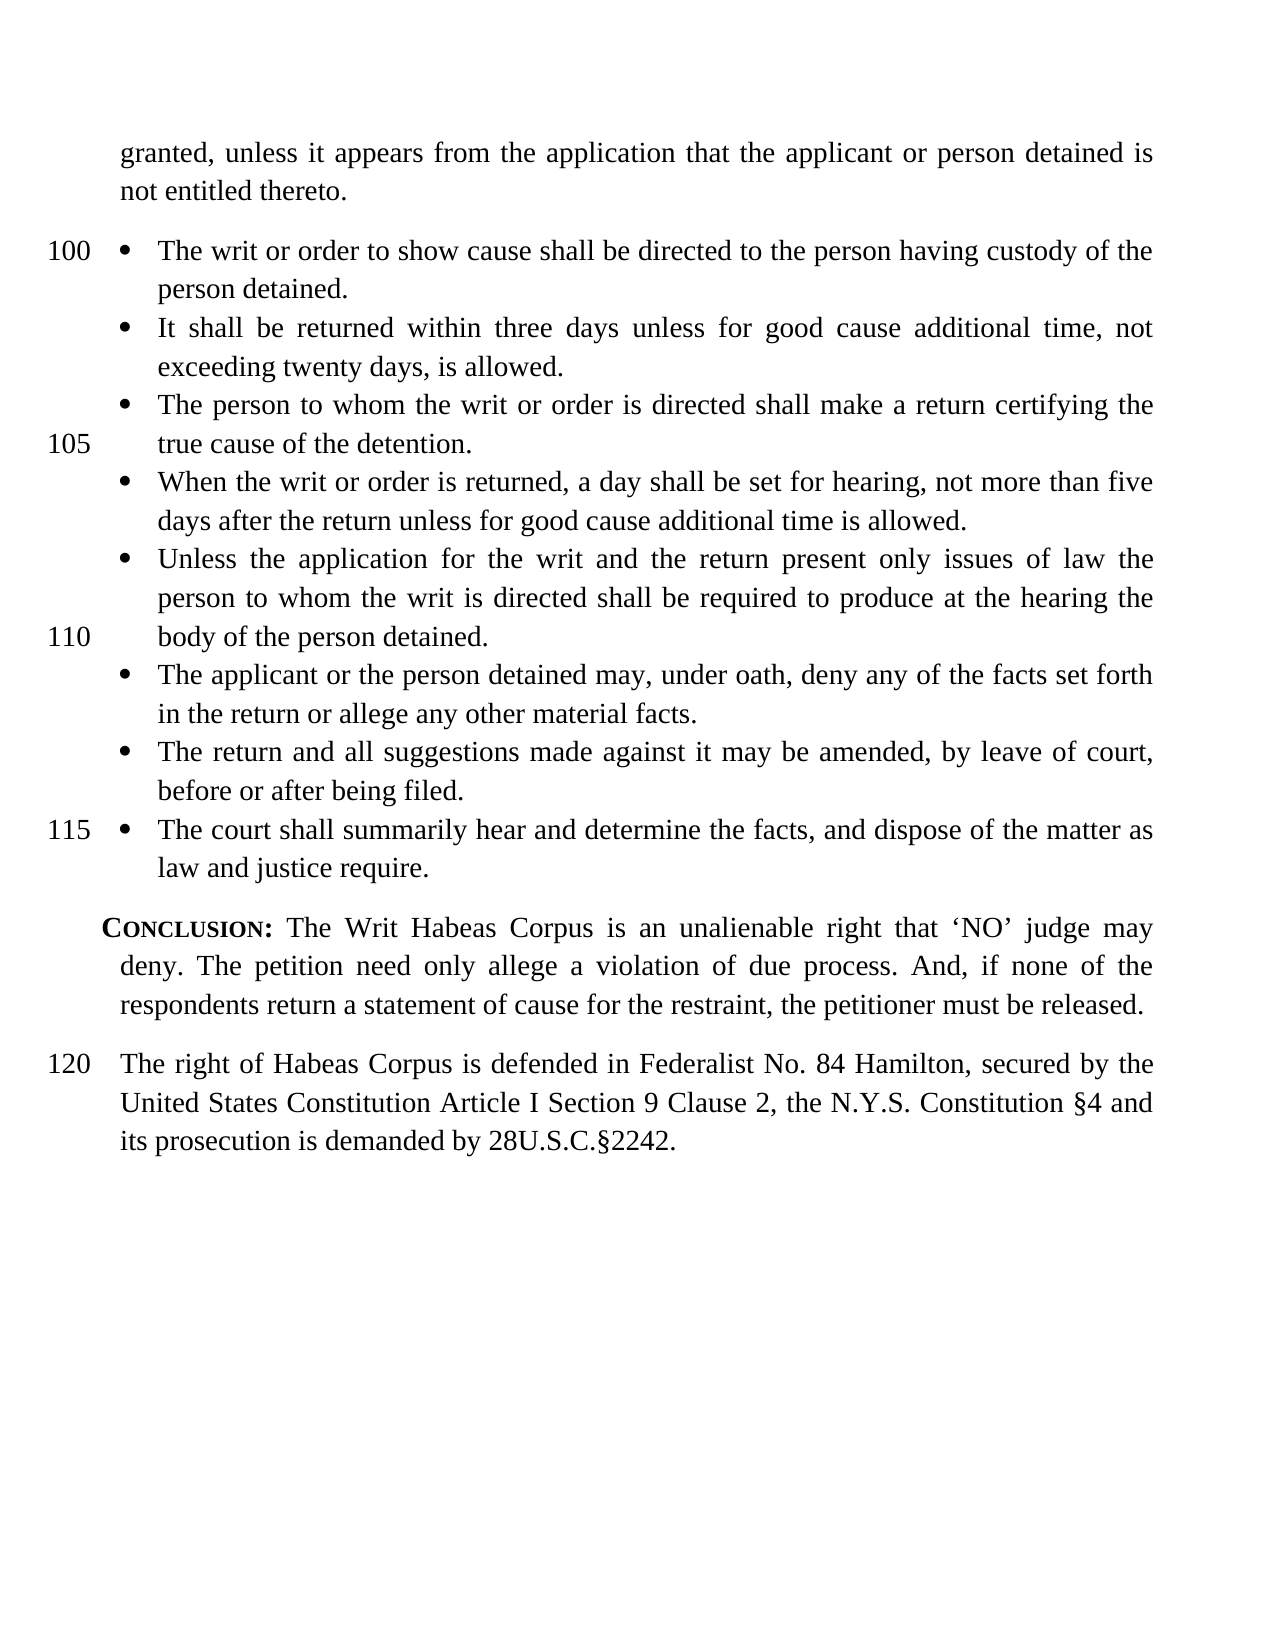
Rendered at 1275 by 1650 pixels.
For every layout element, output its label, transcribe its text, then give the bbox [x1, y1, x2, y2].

list The applicant or the person detained may, under oath, deny any of the facts set forth in the return or allege any other material facts. [120, 657, 1155, 729]
list The person to whom the writ or order is directed shall make a return certifying the true cause of the detention. [120, 387, 1155, 459]
list When the writ or order is returned, a day shall be set for hearing, not more than five days after the return unless for good cause additional time is allowed. [120, 464, 1155, 537]
list Unless the application for the writ and the return present only issues of law the person to whom the writ is directed shall be required to produce at the hearing the body of the person detained. [120, 542, 1155, 652]
list It shall be returned within three days unless for good cause additional time, not exceeding twenty days, is allowed. [120, 310, 1155, 382]
list The writ or order to show cause shall be directed to the person having custody of the person detained. [120, 233, 1155, 305]
text Conclusion: The Writ Habeas Corpus is an unalienable right that ‘NO’ judge may deny. The petition need only allege a violation of due process. And, if none of the respondents return a statement of cause for the restraint, the petitioner must be released. [101, 910, 1155, 1020]
list The return and all suggestions made against it may be amended, by leave of court, before or after being filed. [120, 734, 1155, 807]
list The court shall summarily hear and determine the facts, and dispose of the matter as law and justice require. [120, 812, 1155, 884]
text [120, 135, 1155, 207]
text The right of Habeas Corpus is defended in Federalist No. 84 Hamilton, secured by the United States Constitution Article I Section 9 Clause 2, the N.Y.S. Constitution §4 and its prosecution is demanded by 28U.S.C.§2242. [120, 1046, 1155, 1157]
